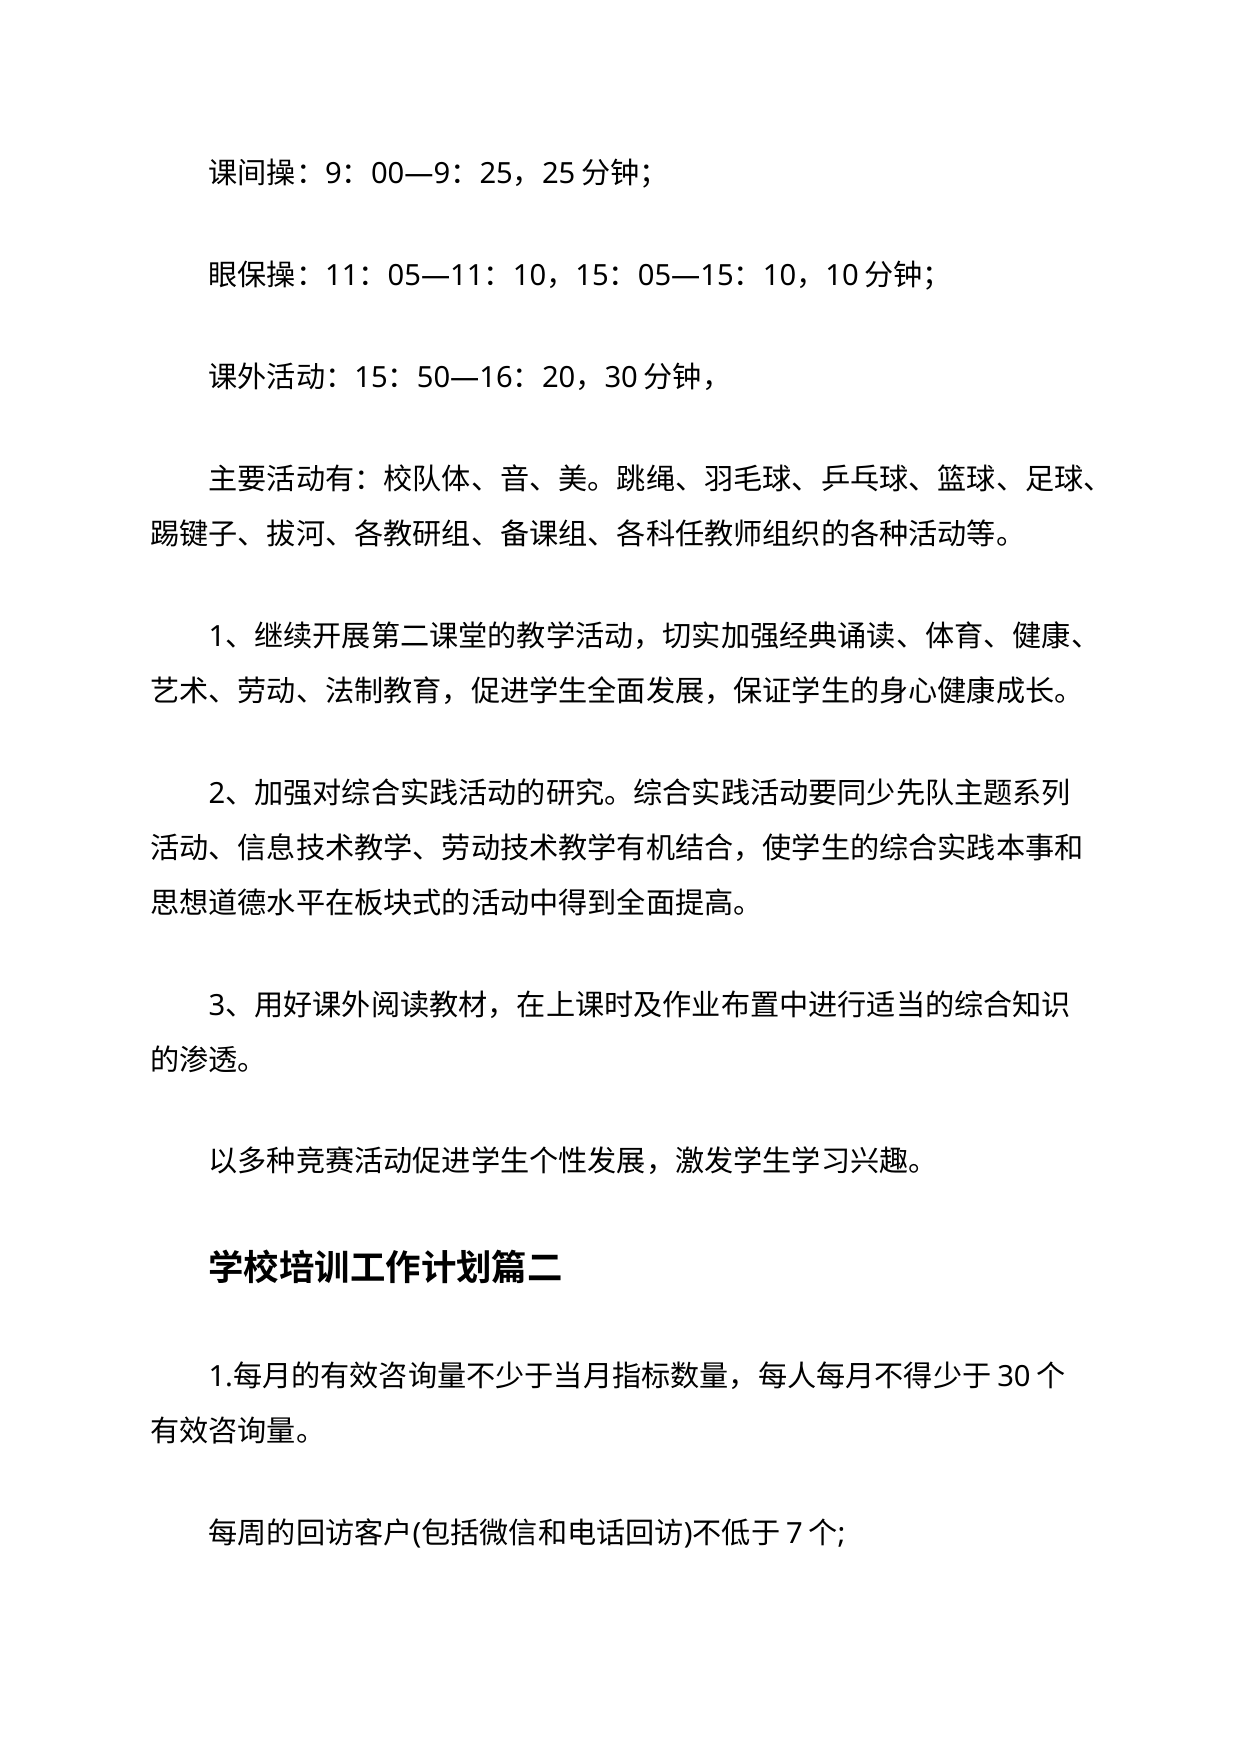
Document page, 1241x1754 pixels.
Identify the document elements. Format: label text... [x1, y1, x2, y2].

text 以多种竞赛活动促进学生个性发展，激发学生学习兴趣。 [150, 1138, 1090, 1180]
text 1、继续开展第二课堂的教学活动，切实加强经典诵读、体育、健康、艺术、劳动、法制教育，促进学生全面发展，保证学生的身心健康成长。 [150, 613, 1090, 710]
text 眼保操：11：05—11：10，15：05—15：10，10分钟； [150, 252, 1090, 294]
text 每周的回访客户(包括微信和电话回访)不低于7个; [150, 1510, 1090, 1552]
text 3、用好课外阅读教材，在上课时及作业布置中进行适当的综合知识的渗透。 [150, 981, 1090, 1078]
text 学校培训工作计划篇二 [150, 1239, 1090, 1291]
text 课外活动：15：50—16：20，30分钟， [150, 354, 1090, 396]
text 1.每月的有效咨询量不少于当月指标数量，每人每月不得少于30个有效咨询量。 [150, 1353, 1090, 1450]
text 课间操：9：00—9：25，25分钟； [150, 150, 1090, 192]
text 2、加强对综合实践活动的研究。综合实践活动要同少先队主题系列活动、信息技术教学、劳动技术教学有机结合，使学生的综合实践本事和思想道德水平在板块式的活动中得到全面提高。 [150, 769, 1090, 922]
text 主要活动有：校队体、音、美。跳绳、羽毛球、乒乓球、篮球、足球、踢键子、拔河、各教研组、备课组、各科任教师组织的各种活动等。 [150, 456, 1090, 553]
